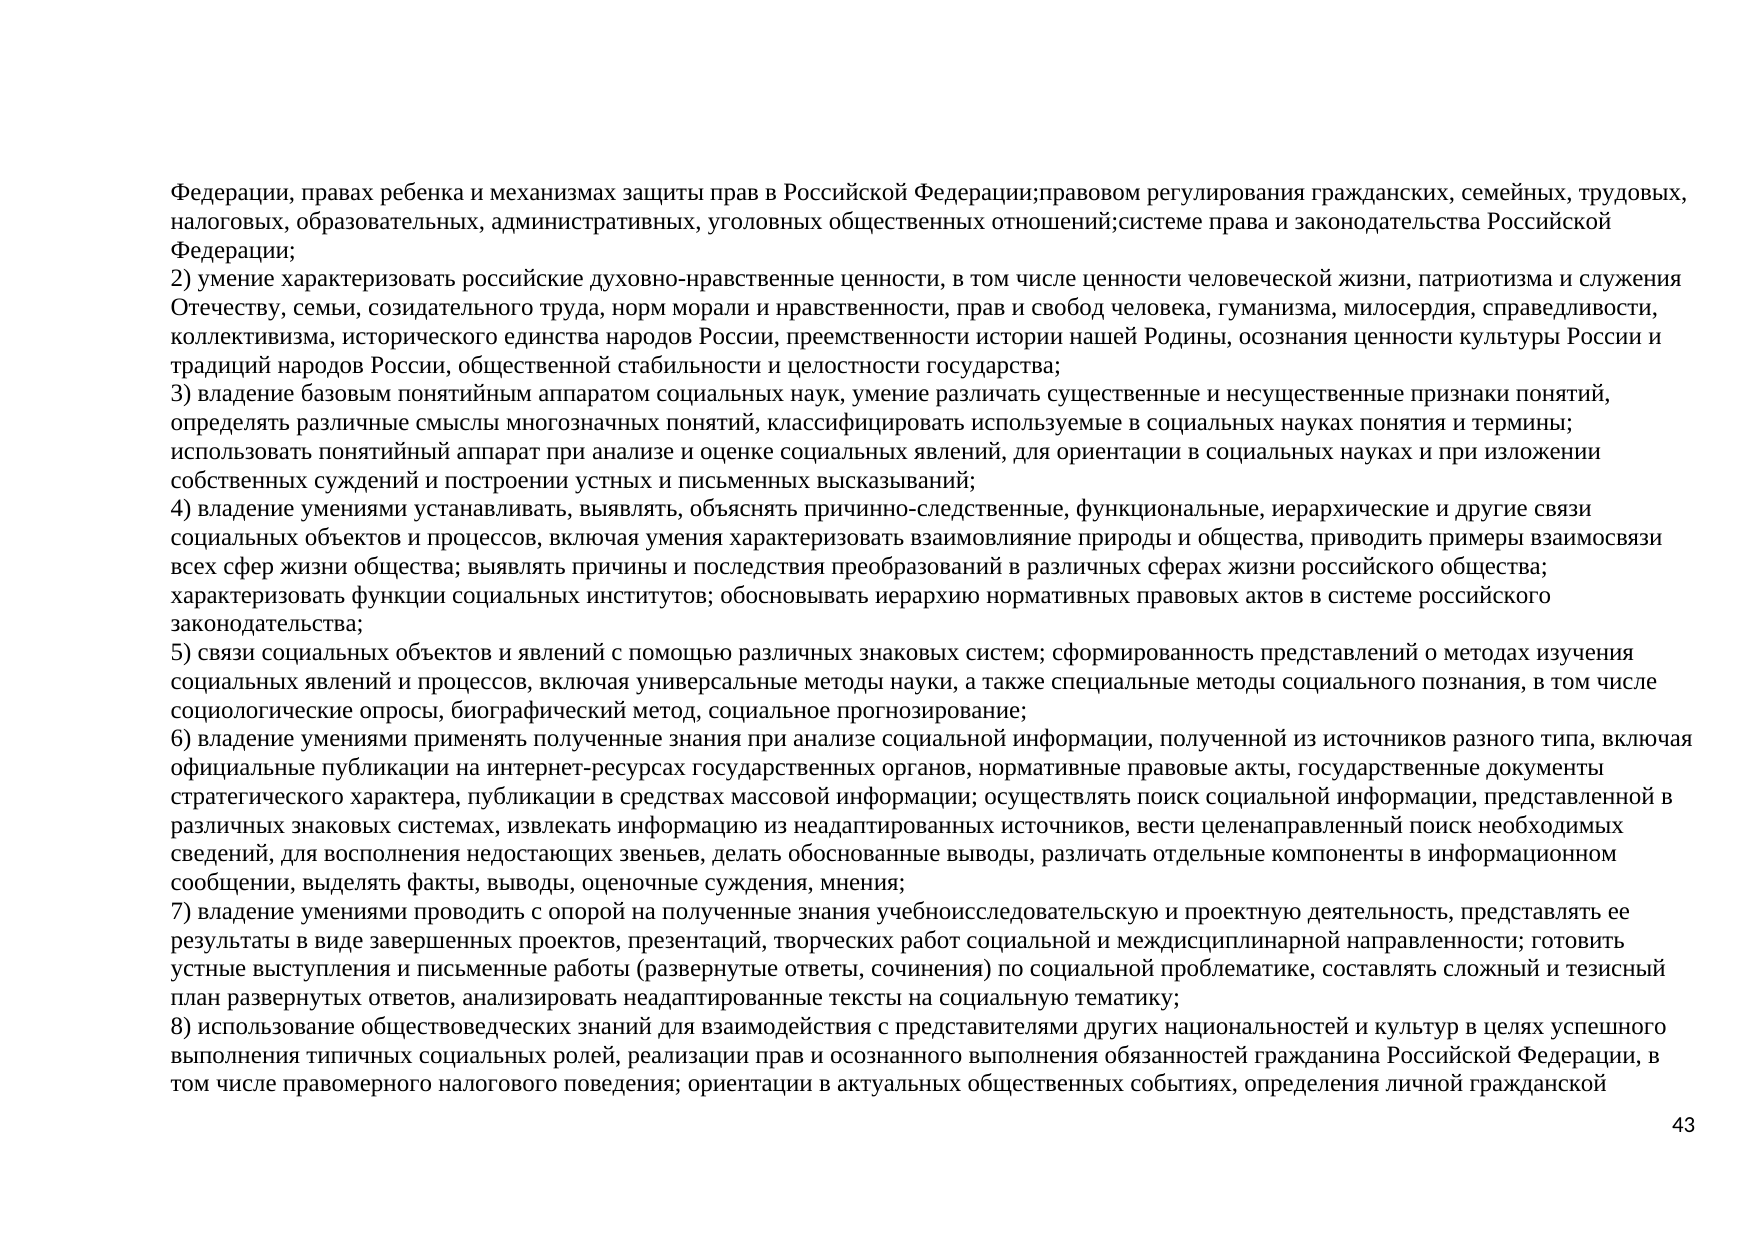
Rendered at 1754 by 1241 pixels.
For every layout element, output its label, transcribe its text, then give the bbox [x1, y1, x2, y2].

list 7) владение умениями проводить с опорой на полученные знания учебноисследовательскую и проектную деятельность, представлять ее результаты в виде завершенных проектов, презентаций, творческих работ социальной и междисциплинарной направленности; готовить устные выступления и письменные работы (развернутые ответы, сочинения) по социальной проблематике, составлять сложный и тезисный план развернутых ответов, анализировать неадаптированные тексты на социальную тематику; [170, 896, 1695, 1011]
list 5) связи социальных объектов и явлений с помощью различных знаковых систем; сформированность представлений о методах изучения социальных явлений и процессов, включая универсальные методы науки, а также специальные методы социального познания, в том числе социологические опросы, биографический метод, социальное прогнозирование; [170, 637, 1695, 723]
list 2) умение характеризовать российские духовно-нравственные ценности, в том числе ценности человеческой жизни, патриотизма и служения Отечеству, семьи, созидательного труда, норм морали и нравственности, прав и свобод человека, гуманизма, милосердия, справедливости, коллективизма, исторического единства народов России, преемственности истории нашей Родины, осознания ценности культуры России и традиций народов России, общественной стабильности и целостности государства; [170, 263, 1695, 378]
list 4) владение умениями устанавливать, выявлять, объяснять причинно-следственные, функциональные, иерархические и другие связи социальных объектов и процессов, включая умения характеризовать взаимовлияние природы и общества, приводить примеры взаимосвязи всех сфер жизни общества; выявлять причины и последствия преобразований в различных сферах жизни российского общества; характеризовать функции социальных институтов; обосновывать иерархию нормативных правовых актов в системе российского законодательства; [170, 493, 1695, 637]
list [170, 177, 1695, 263]
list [170, 1011, 1695, 1097]
list 3) владение базовым понятийным аппаратом социальных наук, умение различать существенные и несущественные признаки понятий, определять различные смыслы многозначных понятий, классифицировать используемые в социальных науках понятия и термины; использовать понятийный аппарат при анализе и оценке социальных явлений, для ориентации в социальных науках и при изложении собственных суждений и построении устных и письменных высказываний; [170, 378, 1695, 493]
list 6) владение умениями применять полученные знания при анализе социальной информации, полученной из источников разного типа, включая официальные публикации на интернет-ресурсах государственных органов, нормативные правовые акты, государственные документы стратегического характера, публикации в средствах массовой информации; осуществлять поиск социальной информации, представленной в различных знаковых системах, извлекать информацию из неадаптированных источников, вести целенаправленный поиск необходимых сведений, для восполнения недостающих звеньев, делать обоснованные выводы, различать отдельные компоненты в информационном сообщении, выделять факты, выводы, оценочные суждения, мнения; [170, 723, 1695, 896]
